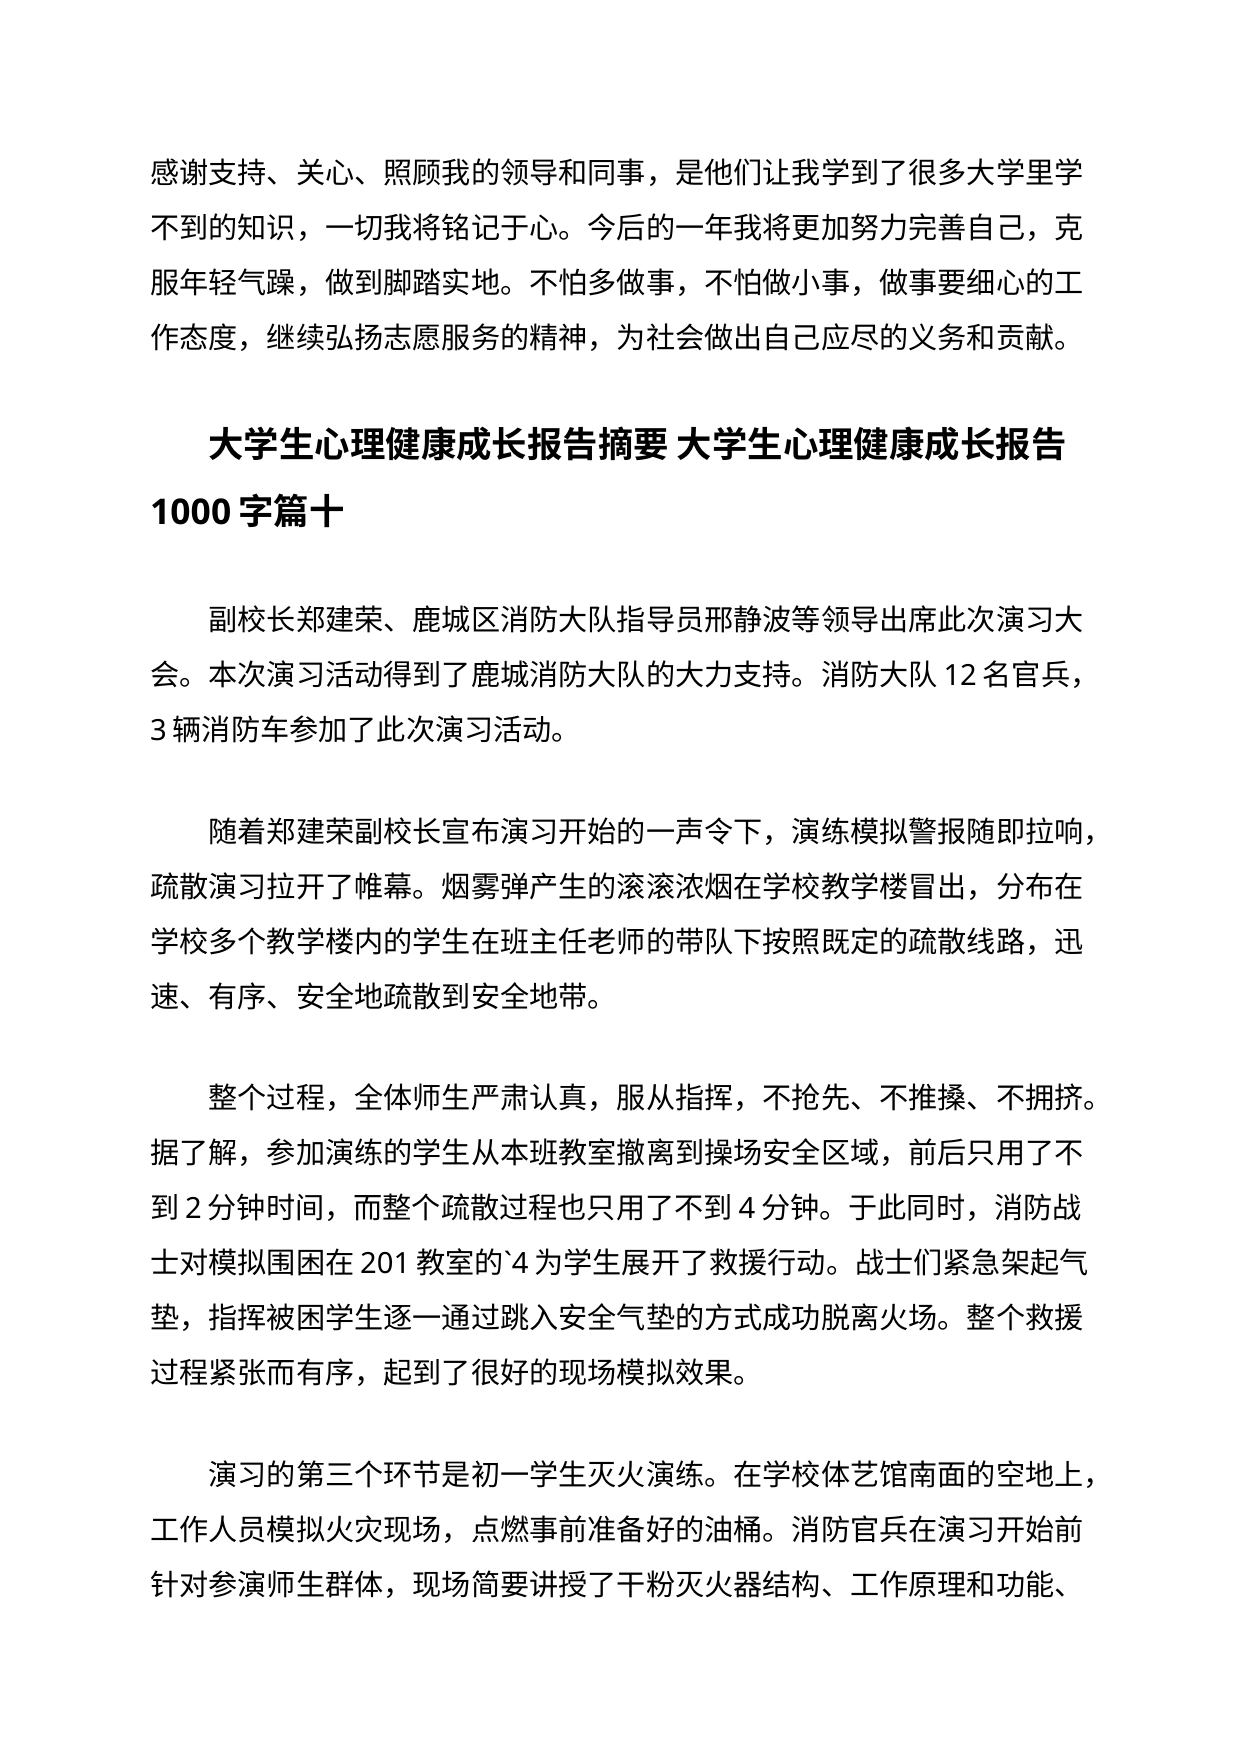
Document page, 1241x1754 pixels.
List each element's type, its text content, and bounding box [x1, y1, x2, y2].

text 副校长郑建荣、鹿城区消防大队指导员邢静波等领导出席此次演习大会。本次演习活动得到了鹿城消防大队的大力支持。消防大队12名官兵，3辆消防车参加了此次演习活动。 [150, 597, 1090, 749]
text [150, 1451, 1090, 1603]
text 随着郑建荣副校长宣布演习开始的一声令下，演练模拟警报随即拉响，疏散演习拉开了帷幕。烟雾弹产生的滚滚浓烟在学校教学楼冒出，分布在学校多个教学楼内的学生在班主任老师的带队下按照既定的疏散线路，迅速、有序、安全地疏散到安全地带。 [150, 808, 1090, 1015]
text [150, 150, 1090, 357]
text 整个过程，全体师生严肃认真，服从指挥，不抢先、不推搡、不拥挤。据了解，参加演练的学生从本班教室撤离到操场安全区域，前后只用了不到2分钟时间，而整个疏散过程也只用了不到4分钟。于此同时，消防战士对模拟围困在201教室的`4为学生展开了救援行动。战士们紧急架起气垫，指挥被困学生逐一通过跳入安全气垫的方式成功脱离火场。整个救援过程紧张而有序，起到了很好的现场模拟效果。 [150, 1075, 1090, 1392]
text 大学生心理健康成长报告摘要 大学生心理健康成长报告1000字篇十 [150, 416, 1090, 534]
